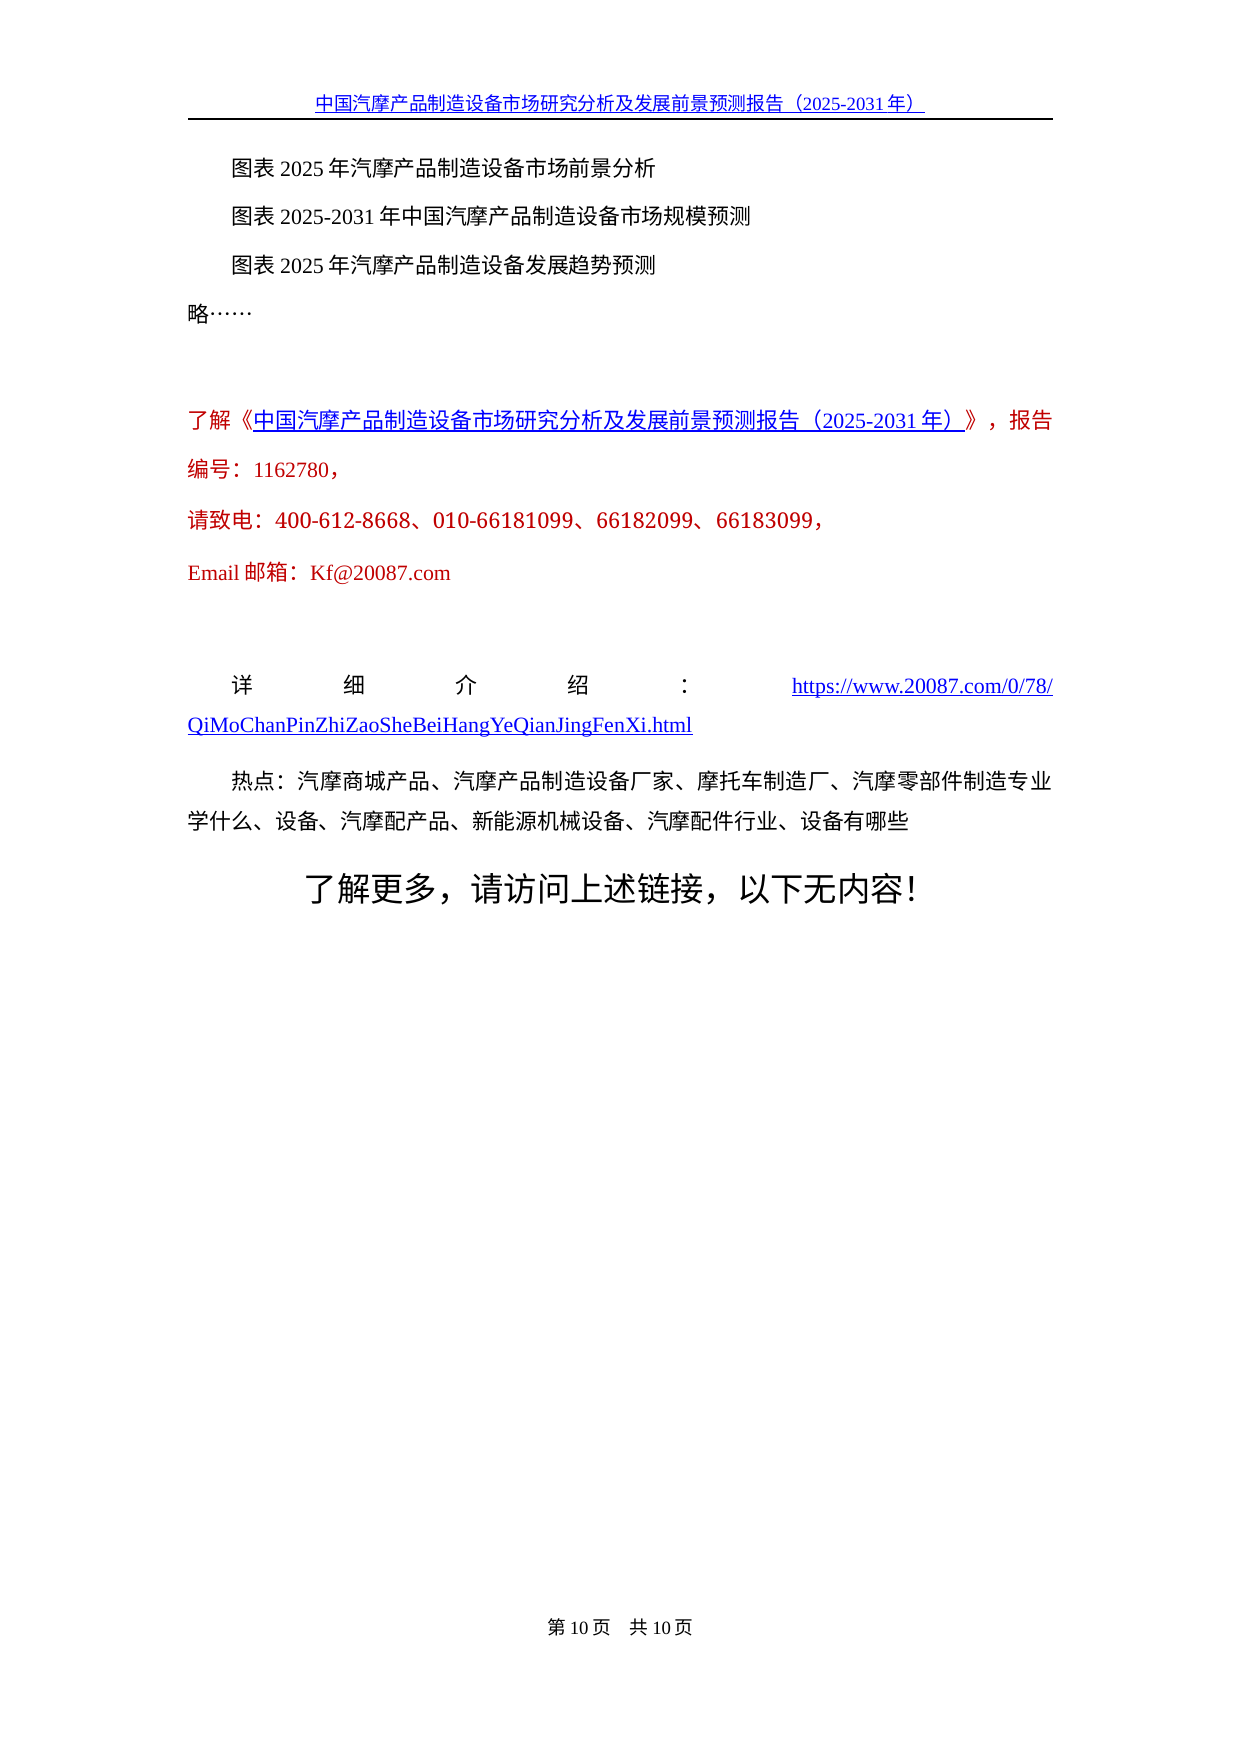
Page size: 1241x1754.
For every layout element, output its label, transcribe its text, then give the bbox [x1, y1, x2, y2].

text 详细介绍：https://www.20087.com/0/78/QiMoChanPinZhiZaoSheBeiHangYeQianJingFenXi.html [187, 668, 1053, 741]
text Email邮箱：Kf@20087.com [187, 555, 1053, 587]
text 了解《中国汽摩产品制造设备市场研究分析及发展前景预测报告（2025-2031年）》，报告编号：1162780， [187, 403, 1053, 484]
text 热点：汽摩商城产品、汽摩产品制造设备厂家、摩托车制造厂、汽摩零部件制造专业学什么、设备、汽摩配产品、新能源机械设备、汽摩配件行业、设备有哪些 [187, 763, 1053, 836]
title 了解更多，请访问上述链接，以下无内容！ [187, 854, 1053, 919]
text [187, 150, 1053, 329]
text 请致电：400-612-8668、010-66181099、66182099、66183099， [187, 503, 1053, 536]
